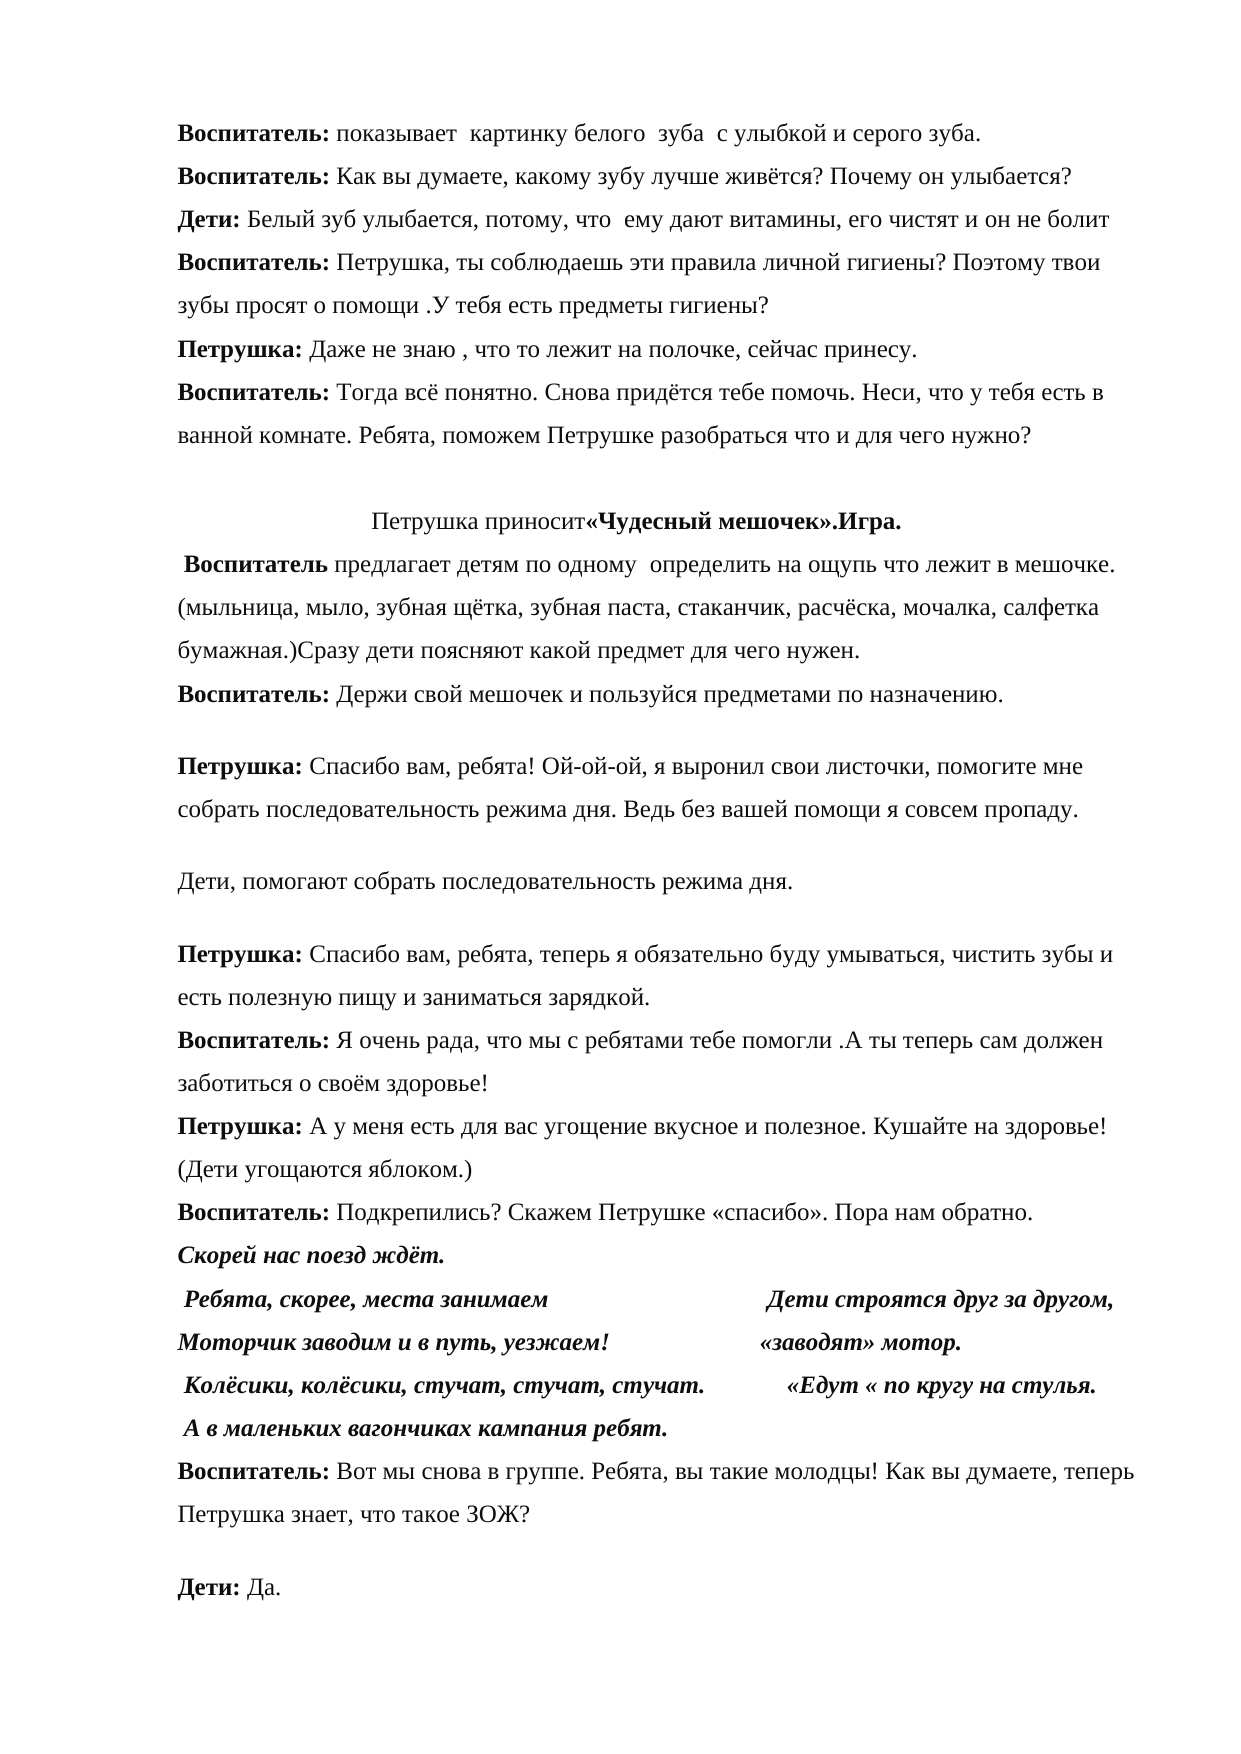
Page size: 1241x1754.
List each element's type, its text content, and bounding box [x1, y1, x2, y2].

text Воспитатель: показывает картинку белого зуба с улыбкой и серого зуба. Воспитатель: Как вы думаете, какому зубу лучше живётся? Почему он улыбается? Дети: Белый зуб улыбается, потому, что ему дают витамины, его чистят и он не болит Воспитатель: Петрушка, ты соблюдаешь эти правила личной гигиены? Поэтому твои зубы просят о помощи .У тебя есть предметы гигиены? Петрушка: Даже не знаю , что то лежит на полочке, сейчас принесу. Воспитатель: Тогда всё понятно. Снова придётся тебе помочь. Неси, что у тебя есть в ванной комнате. Ребята, поможем Петрушке разобраться что и для чего нужно? Петрушка приносит«Чудесный мешочек».Игра. Воспитатель предлагает детям по одному определить на ощупь что лежит в мешочке. (мыльница, мыло, зубная щётка, зубная паста, стаканчик, расчёска, мочалка, салфетка бумажная.)Сразу дети поясняют какой предмет для чего нужен. Воспитатель: Держи свой мешочек и пользуйся предметами по назначению. [177, 118, 1152, 707]
text Петрушка: Спасибо вам, ребята! Ой-ой-ой, я выронил свои листочки, помогите мне собрать последовательность режима дня. Ведь без вашей помощи я совсем пропаду. [177, 751, 1152, 823]
text Дети, помогают собрать последовательность режима дня. [177, 866, 1152, 895]
text Петрушка: Спасибо вам, ребята, теперь я обязательно буду умываться, чистить зубы и есть полезную пищу и заниматься зарядкой. Воспитатель: Я очень рада, что мы с ребятами тебе помогли .А ты теперь сам должен заботиться о своём здоровье! Петрушка: А у меня есть для вас угощение вкусное и полезное. Кушайте на здоровье! (Дети угощаются яблоком.) Воспитатель: Подкрепились? Скажем Петрушке «спасибо». Пора нам обратно. Скорей нас поезд ждёт. Ребята, скорее, места занимаем Дети строятся друг за другом, Моторчик заводим и в путь, уезжаем! «заводят» мотор. Колёсики, колёсики, стучат, стучат, стучат. «Едут « по кругу на стулья. А в маленьких вагончиках кампания ребят. Воспитатель: Вот мы снова в группе. Ребята, вы такие молодцы! Как вы думаете, теперь Петрушка знает, что такое ЗОЖ? [177, 939, 1152, 1528]
text Дети: Да. [177, 1572, 1152, 1600]
